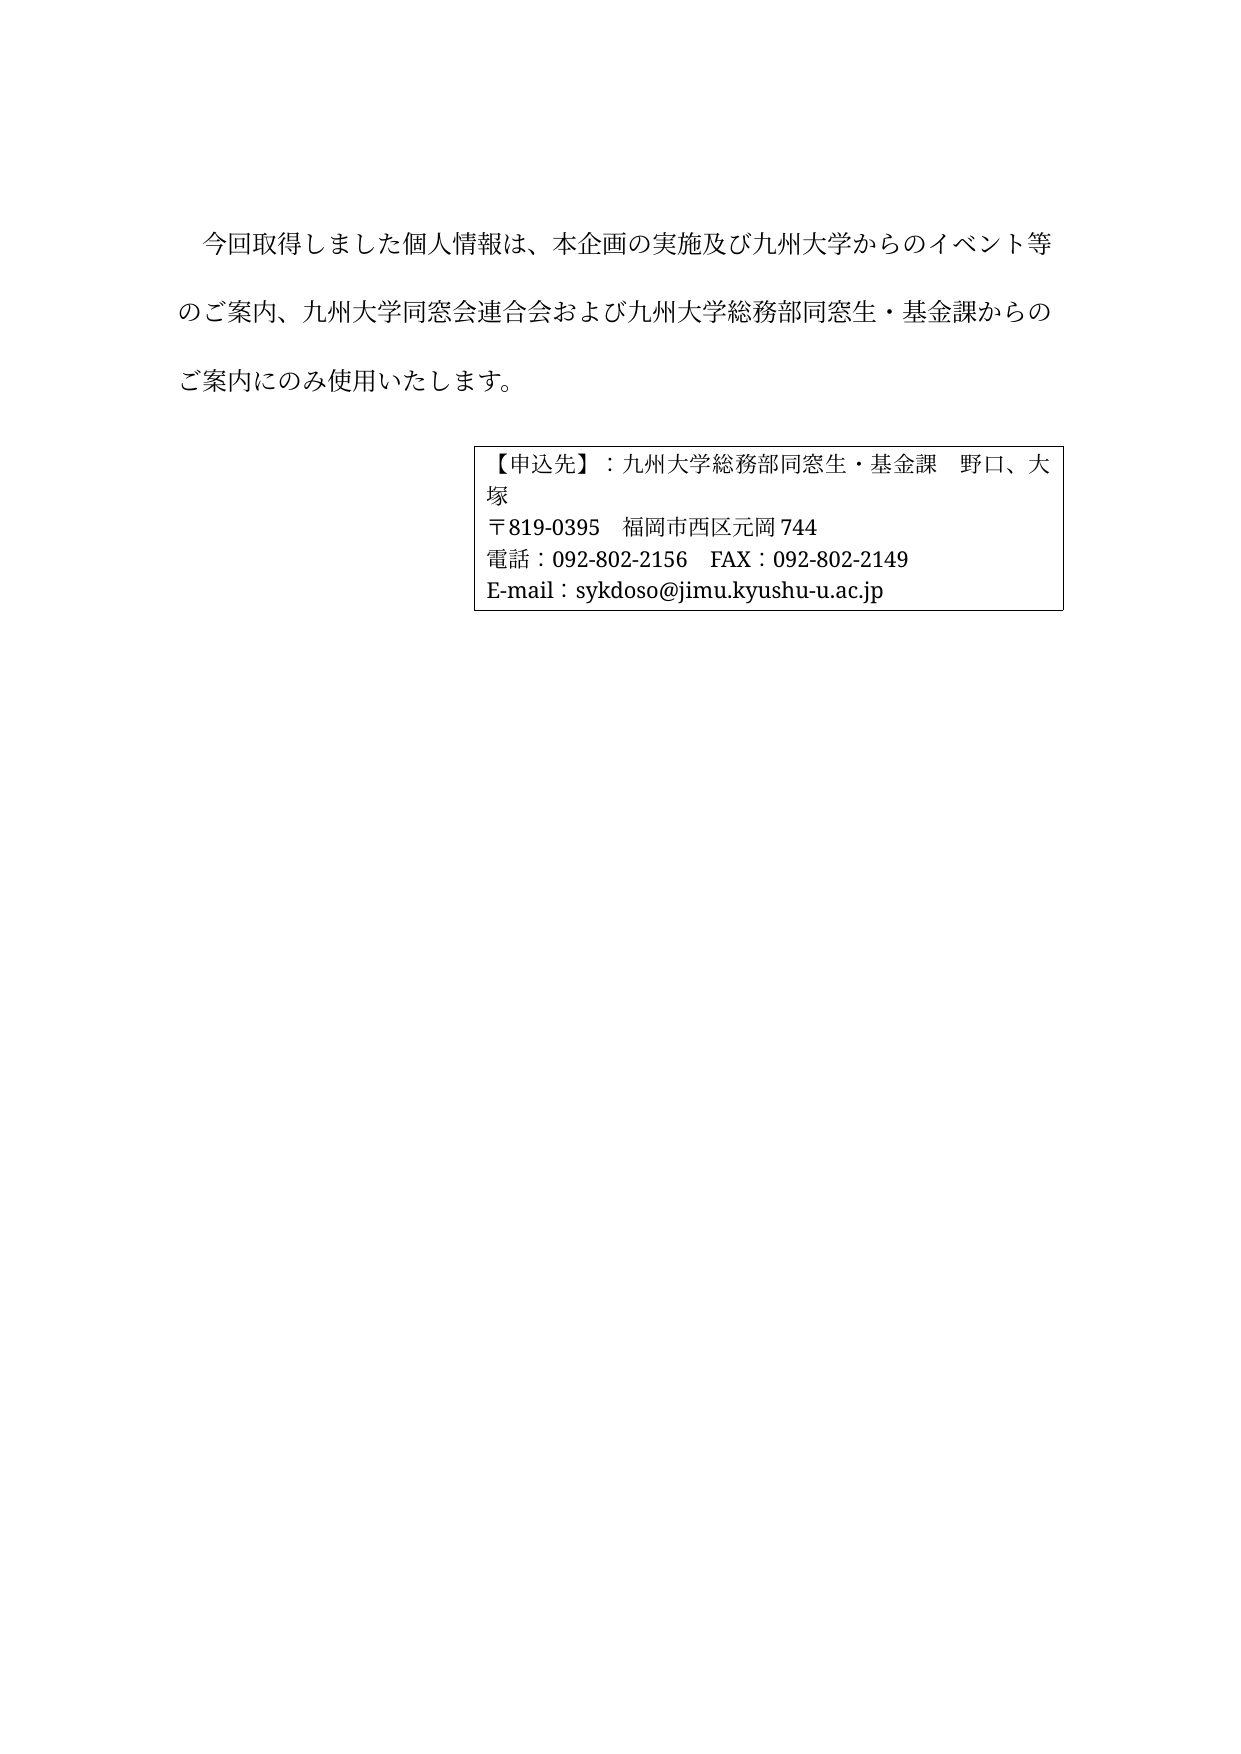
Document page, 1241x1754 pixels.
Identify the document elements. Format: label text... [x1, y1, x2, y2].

text 今回取得しました個人情報は、本企画の実施及び九州大学からのイベント等のご案内、九州大学同窓会連合会および九州大学総務部同窓生・基金課からのご案内にのみ使用いたします。 [177, 208, 1063, 413]
